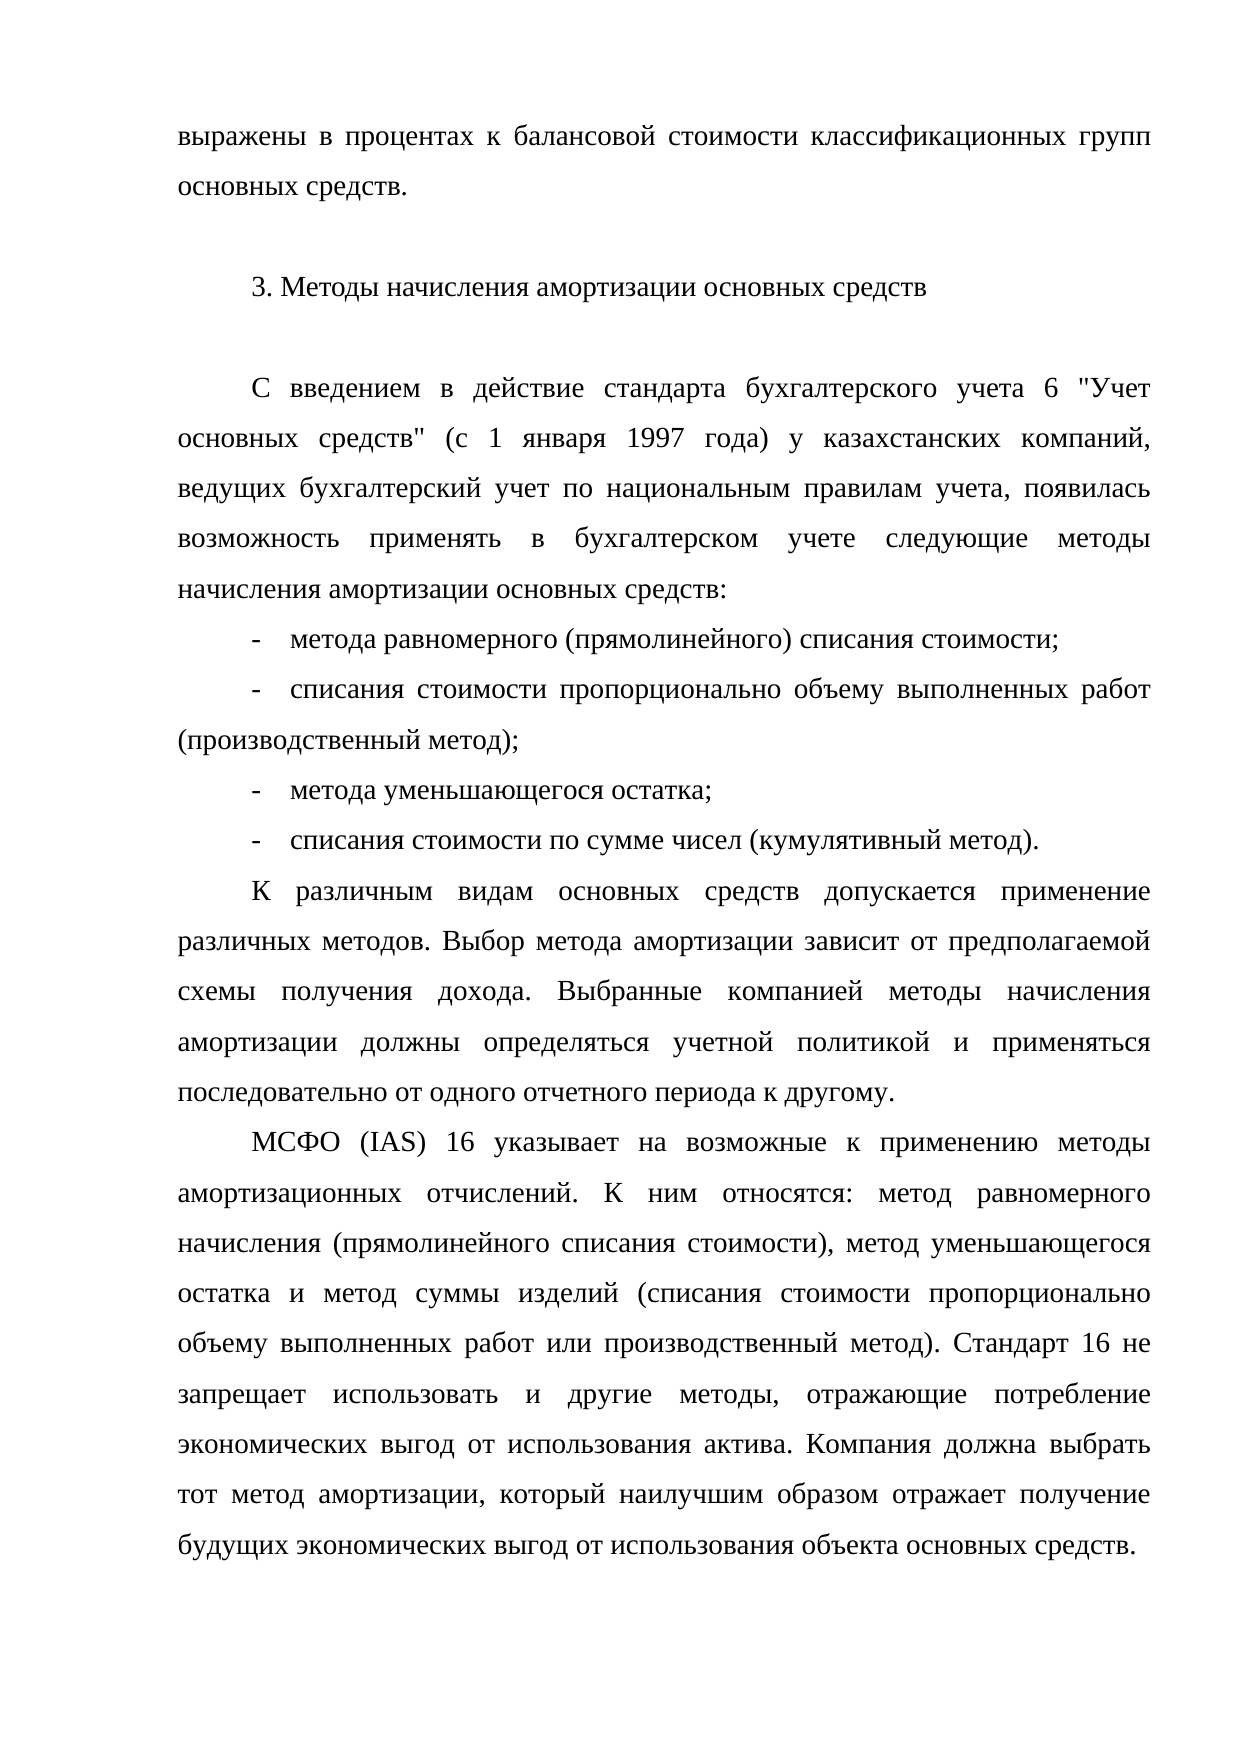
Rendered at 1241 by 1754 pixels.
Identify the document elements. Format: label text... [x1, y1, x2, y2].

text МСФО (IAS) 16 указывает на возможные к применению методы амортизационных отчислений. К ним относятся: метод равномерного начисления (прямолинейного списания стоимости), метод уменьшающегося остатка и метод суммы изделий (списания стоимости пропорционально объему выполненных работ или производственный метод). Стандарт 16 не запрещает использовать и другие методы, отражающие потребление экономических выгод от использования актива. Компания должна выбрать тот метод амортизации, который наилучшим образом отражает получение будущих экономических выгод от использования объекта основных средств. [177, 1124, 1152, 1560]
subtitle 3. Методы начисления амортизации основных средств [177, 269, 1152, 303]
list метода равномерного (прямолинейного) списания стоимости; [177, 621, 1152, 655]
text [177, 118, 1152, 202]
text К различным видам основных средств допускается применение различных методов. Выбор метода амортизации зависит от предполагаемой схемы получения дохода. Выбранные компанией методы начисления амортизации должны определяться учетной политикой и применяться последовательно от одного отчетного периода к другому. [177, 873, 1152, 1108]
list списания стоимости пропорционально объему выполненных работ (производственный метод); [177, 672, 1152, 755]
list списания стоимости по сумме чисел (кумулятивный метод). [177, 822, 1152, 856]
list метода уменьшающегося остатка; [177, 772, 1152, 806]
text С введением в действие стандарта бухгалтерского учета 6 "Учет основных средств" (с 1 января 1997 года) у казахстанских компаний, ведущих бухгалтерский учет по национальным правилам учета, появилась возможность применять в бухгалтерском учете следующие методы начисления амортизации основных средств: [177, 370, 1152, 604]
